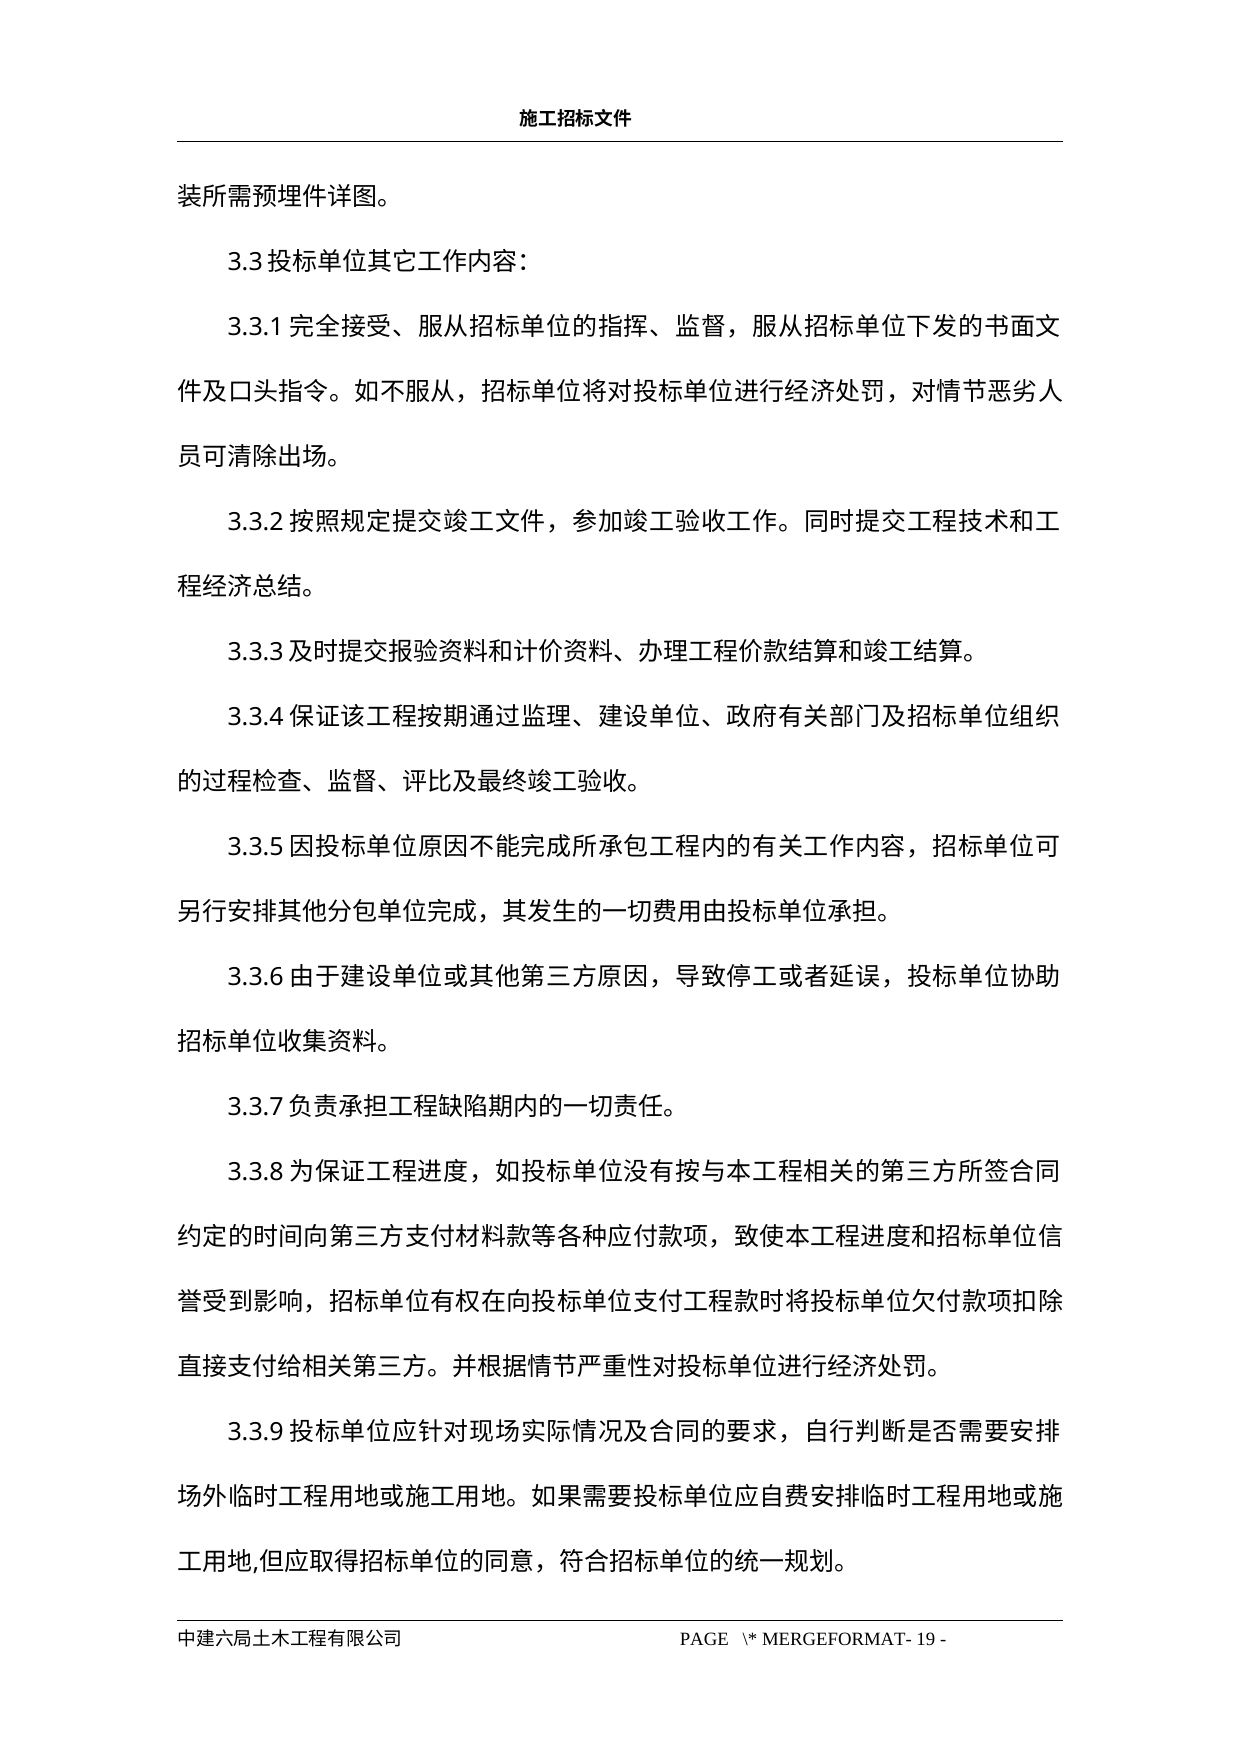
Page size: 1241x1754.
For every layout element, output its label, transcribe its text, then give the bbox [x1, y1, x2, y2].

text 3.3.9投标单位应针对现场实际情况及合同的要求，自行判断是否需要安排场外临时工程用地或施工用地。如果需要投标单位应自费安排临时工程用地或施工用地,但应取得招标单位的同意，符合招标单位的统一规划。 [177, 1397, 1063, 1592]
text 3.3投标单位其它工作内容： [177, 227, 1063, 292]
text 3.3.1完全接受、服从招标单位的指挥、监督，服从招标单位下发的书面文件及口头指令。如不服从，招标单位将对投标单位进行经济处罚，对情节恶劣人员可清除出场。 [177, 292, 1063, 487]
text 3.3.2按照规定提交竣工文件，参加竣工验收工作。同时提交工程技术和工程经济总结。 [177, 487, 1063, 617]
text 3.3.6由于建设单位或其他第三方原因，导致停工或者延误，投标单位协助招标单位收集资料。 [177, 942, 1063, 1072]
text 3.3.5因投标单位原因不能完成所承包工程内的有关工作内容，招标单位可另行安排其他分包单位完成，其发生的一切费用由投标单位承担。 [177, 812, 1063, 942]
text 3.3.8为保证工程进度，如投标单位没有按与本工程相关的第三方所签合同约定的时间向第三方支付材料款等各种应付款项，致使本工程进度和招标单位信誉受到影响，招标单位有权在向投标单位支付工程款时将投标单位欠付款项扣除，直接支付给相关第三方。并根据情节严重性对投标单位进行经济处罚。 [177, 1137, 1063, 1397]
text 3.3.4保证该工程按期通过监理、建设单位、政府有关部门及招标单位组织的过程检查、监督、评比及最终竣工验收。 [177, 682, 1063, 812]
text 3.3.7负责承担工程缺陷期内的一切责任。 [177, 1072, 1063, 1137]
text 3.3.3及时提交报验资料和计价资料、办理工程价款结算和竣工结算。 [177, 617, 1063, 682]
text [177, 162, 1063, 227]
